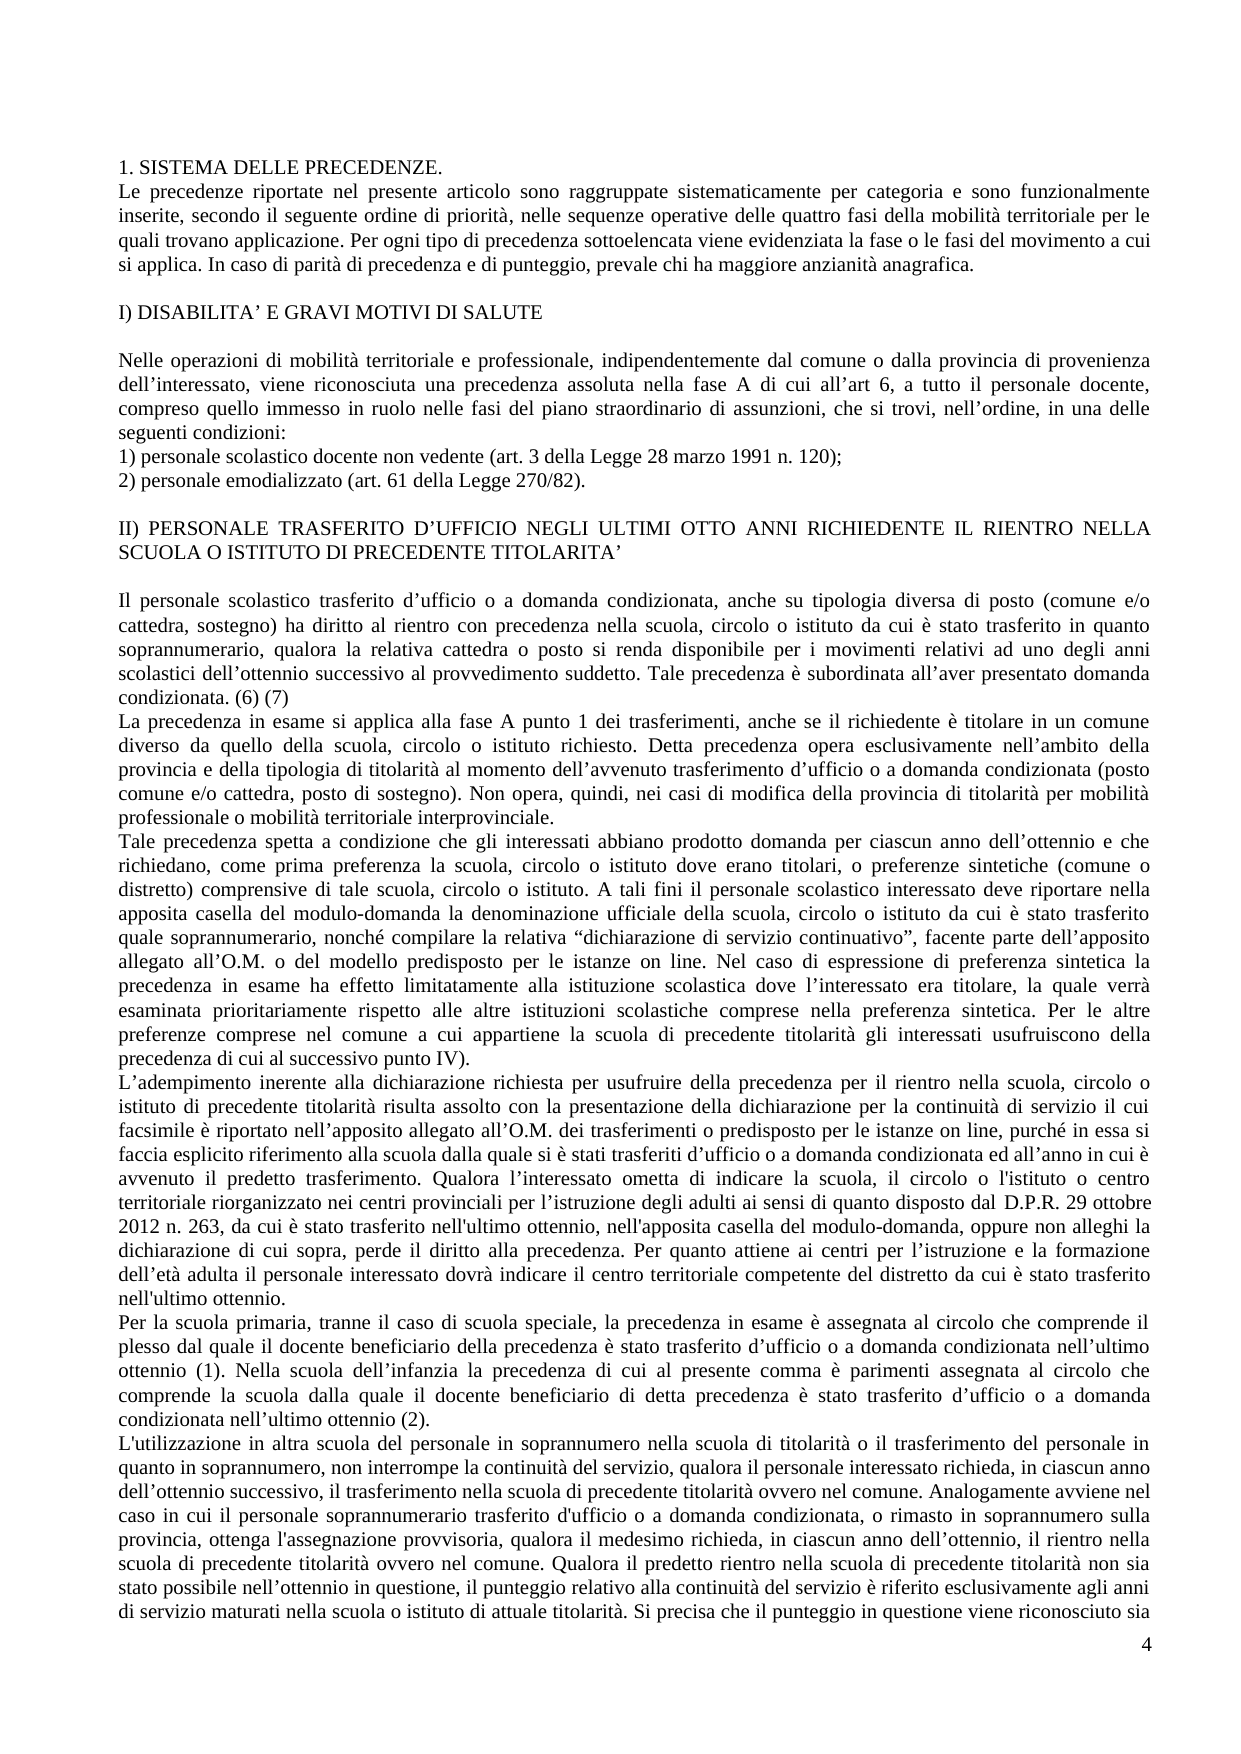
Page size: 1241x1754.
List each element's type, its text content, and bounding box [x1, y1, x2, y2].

text Per la scuola primaria, tranne il caso di scuola speciale, la precedenza in esame è assegnata al circolo che comprende il plesso dal quale il docente beneficiario della precedenza è stato trasferito d’ufficio o a domanda condizionata nell’ultimo ottennio (1). Nella scuola dell’infanzia la precedenza di cui al presente comma è parimenti assegnata al circolo che comprende la scuola dalla quale il docente beneficiario di detta precedenza è stato trasferito d’ufficio o a domanda condizionata nell’ultimo ottennio (2). [118, 1310, 1152, 1431]
text La precedenza in esame si applica alla fase A punto 1 dei trasferimenti, anche se il richiedente è titolare in un comune diverso da quello della scuola, circolo o istituto richiesto. Detta precedenza opera esclusivamente nell’ambito della provincia e della tipologia di titolarità al momento dell’avvenuto trasferimento d’ufficio o a domanda condizionata (posto comune e/o cattedra, posto di sostegno). Non opera, quindi, nei casi di modifica della provincia di titolarità per mobilità professionale o mobilità territoriale interprovinciale. [118, 709, 1152, 829]
text 2) personale emodializzato (art. 61 della Legge 270/82). [118, 468, 1152, 492]
text 1. SISTEMA DELLE PRECEDENZE. [118, 155, 1152, 179]
text II) PERSONALE TRASFERITO D’UFFICIO NEGLI ULTIMI OTTO ANNI RICHIEDENTE IL RIENTRO NELLA SCUOLA O ISTITUTO DI PRECEDENTE TITOLARITA’ [118, 516, 1152, 564]
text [118, 1431, 1152, 1623]
text Nelle operazioni di mobilità territoriale e professionale, indipendentemente dal comune o dalla provincia di provenienza dell’interessato, viene riconosciuta una precedenza assoluta nella fase A di cui all’art 6, a tutto il personale docente, compreso quello immesso in ruolo nelle fasi del piano straordinario di assunzioni, che si trovi, nell’ordine, in una delle seguenti condizioni: [118, 348, 1152, 444]
text Il personale scolastico trasferito d’ufficio o a domanda condizionata, anche su tipologia diversa di posto (comune e/o cattedra, sostegno) ha diritto al rientro con precedenza nella scuola, circolo o istituto da cui è stato trasferito in quanto soprannumerario, qualora la relativa cattedra o posto si renda disponibile per i movimenti relativi ad uno degli anni scolastici dell’ottennio successivo al provvedimento suddetto. Tale precedenza è subordinata all’aver presentato domanda condizionata. (6) (7) [118, 588, 1152, 709]
text L’adempimento inerente alla dichiarazione richiesta per usufruire della precedenza per il rientro nella scuola, circolo o istituto di precedente titolarità risulta assolto con la presentazione della dichiarazione per la continuità di servizio il cui facsimile è riportato nell’apposito allegato all’O.M. dei trasferimenti o predisposto per le istanze on line, purché in essa si faccia esplicito riferimento alla scuola dalla quale si è stati trasferiti d’ufficio o a domanda condizionata ed all’anno in cui è avvenuto il predetto trasferimento. Qualora l’interessato ometta di indicare la scuola, il circolo o l'istituto o centro territoriale riorganizzato nei centri provinciali per l’istruzione degli adulti ai sensi di quanto disposto dal D.P.R. 29 ottobre 2012 n. 263, da cui è stato trasferito nell'ultimo ottennio, nell'apposita casella del modulo-domanda, oppure non alleghi la dichiarazione di cui sopra, perde il diritto alla precedenza. Per quanto attiene ai centri per l’istruzione e la formazione dell’età adulta il personale interessato dovrà indicare il centro territoriale competente del distretto da cui è stato trasferito nell'ultimo ottennio. [118, 1070, 1152, 1310]
text 1) personale scolastico docente non vedente (art. 3 della Legge 28 marzo 1991 n. 120); [118, 444, 1152, 468]
text Tale precedenza spetta a condizione che gli interessati abbiano prodotto domanda per ciascun anno dell’ottennio e che richiedano, come prima preferenza la scuola, circolo o istituto dove erano titolari, o preferenze sintetiche (comune o distretto) comprensive di tale scuola, circolo o istituto. A tali fini il personale scolastico interessato deve riportare nella apposita casella del modulo-domanda la denominazione ufficiale della scuola, circolo o istituto da cui è stato trasferito quale soprannumerario, nonché compilare la relativa “dichiarazione di servizio continuativo”, facente parte dell’apposito allegato all’O.M. o del modello predisposto per le istanze on line. Nel caso di espressione di preferenza sintetica la precedenza in esame ha effetto limitatamente alla istituzione scolastica dove l’interessato era titolare, la quale verrà esaminata prioritariamente rispetto alle altre istituzioni scolastiche comprese nella preferenza sintetica. Per le altre preferenze comprese nel comune a cui appartiene la scuola di precedente titolarità gli interessati usufruiscono della precedenza di cui al successivo punto IV). [118, 829, 1152, 1070]
text Le precedenze riportate nel presente articolo sono raggruppate sistematicamente per categoria e sono funzionalmente inserite, secondo il seguente ordine di priorità, nelle sequenze operative delle quattro fasi della mobilità territoriale per le quali trovano applicazione. Per ogni tipo di precedenza sottoelencata viene evidenziata la fase o le fasi del movimento a cui si applica. In caso di parità di precedenza e di punteggio, prevale chi ha maggiore anzianità anagrafica. [118, 179, 1152, 276]
text I) DISABILITA’ E GRAVI MOTIVI DI SALUTE [118, 300, 1152, 324]
